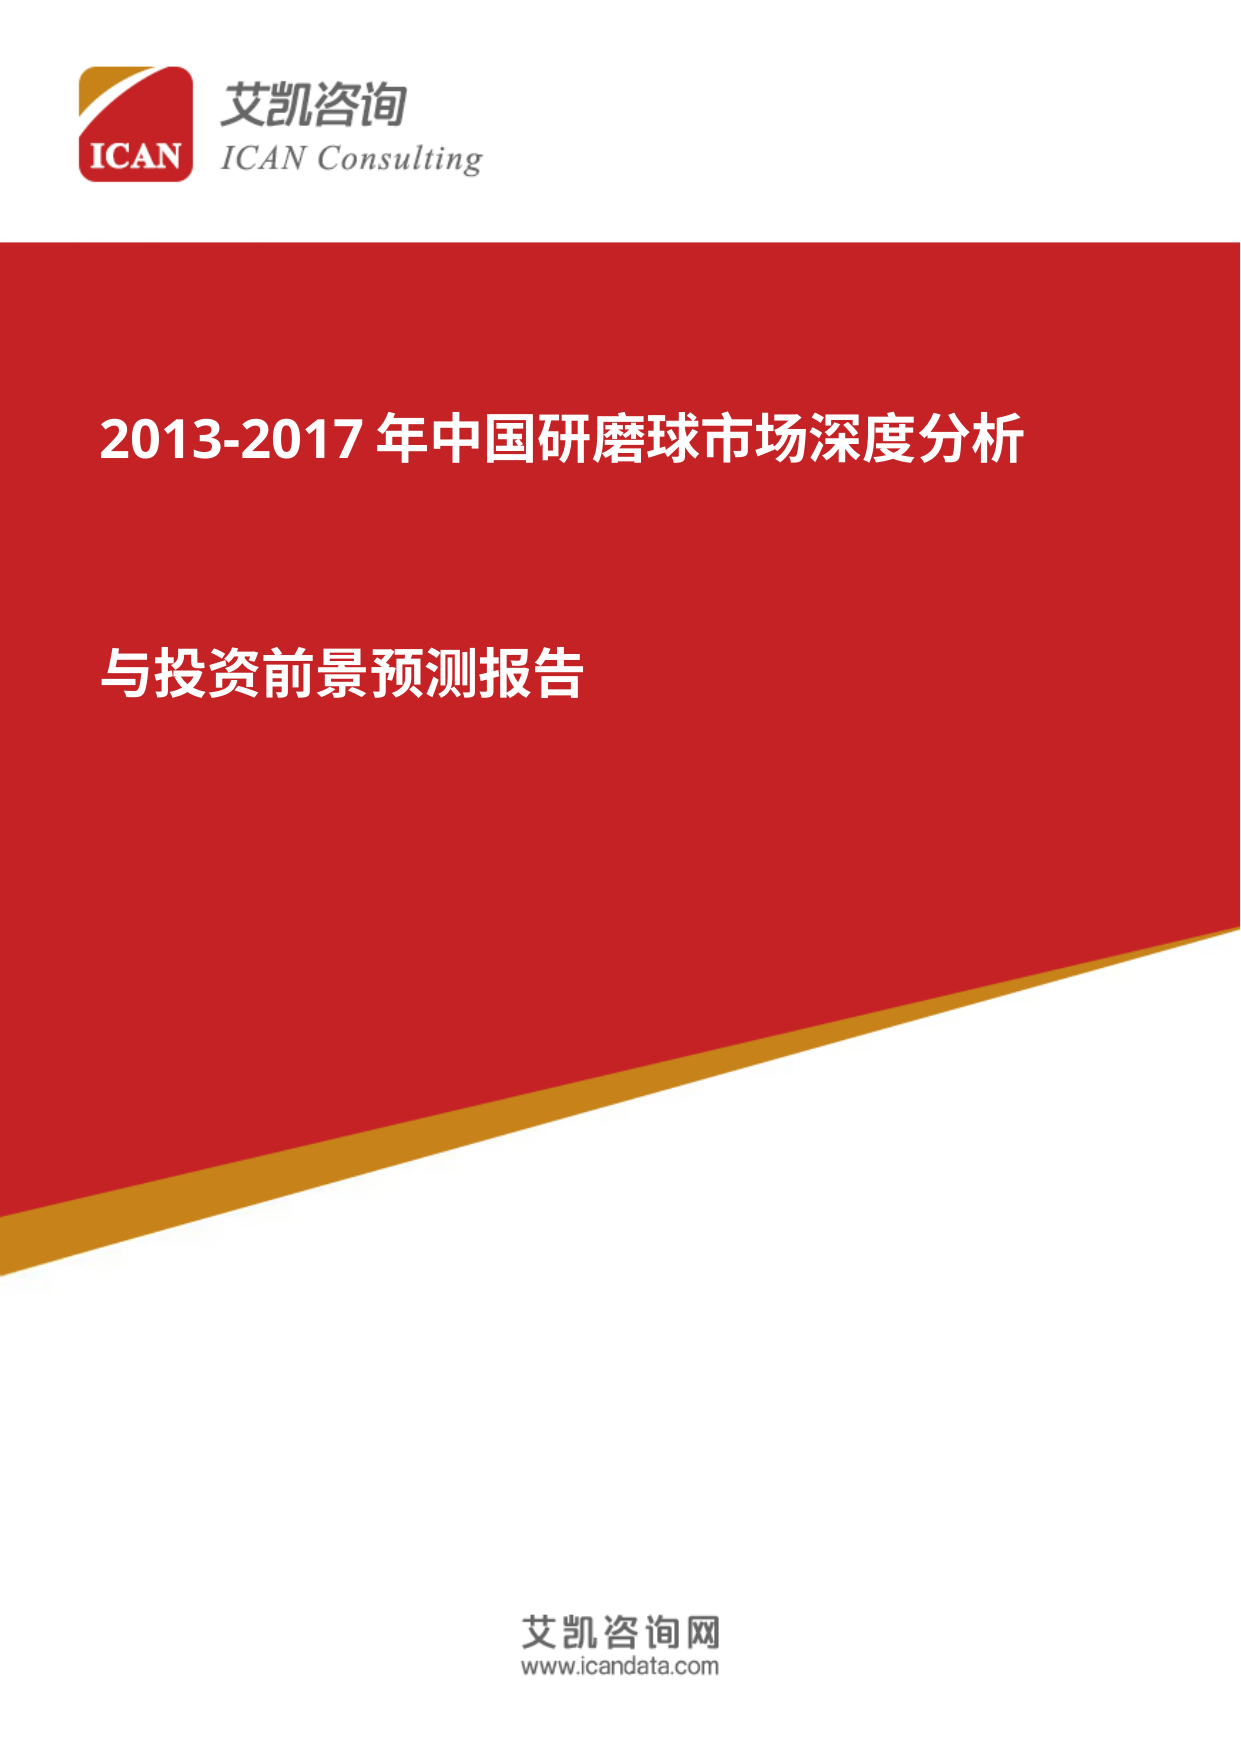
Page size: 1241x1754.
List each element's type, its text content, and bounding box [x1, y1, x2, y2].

picture [0, 5, 1241, 1754]
subtitle 2013-2017年中国研磨球市场深度分析与投资前景预测报告 [99, 386, 1053, 718]
